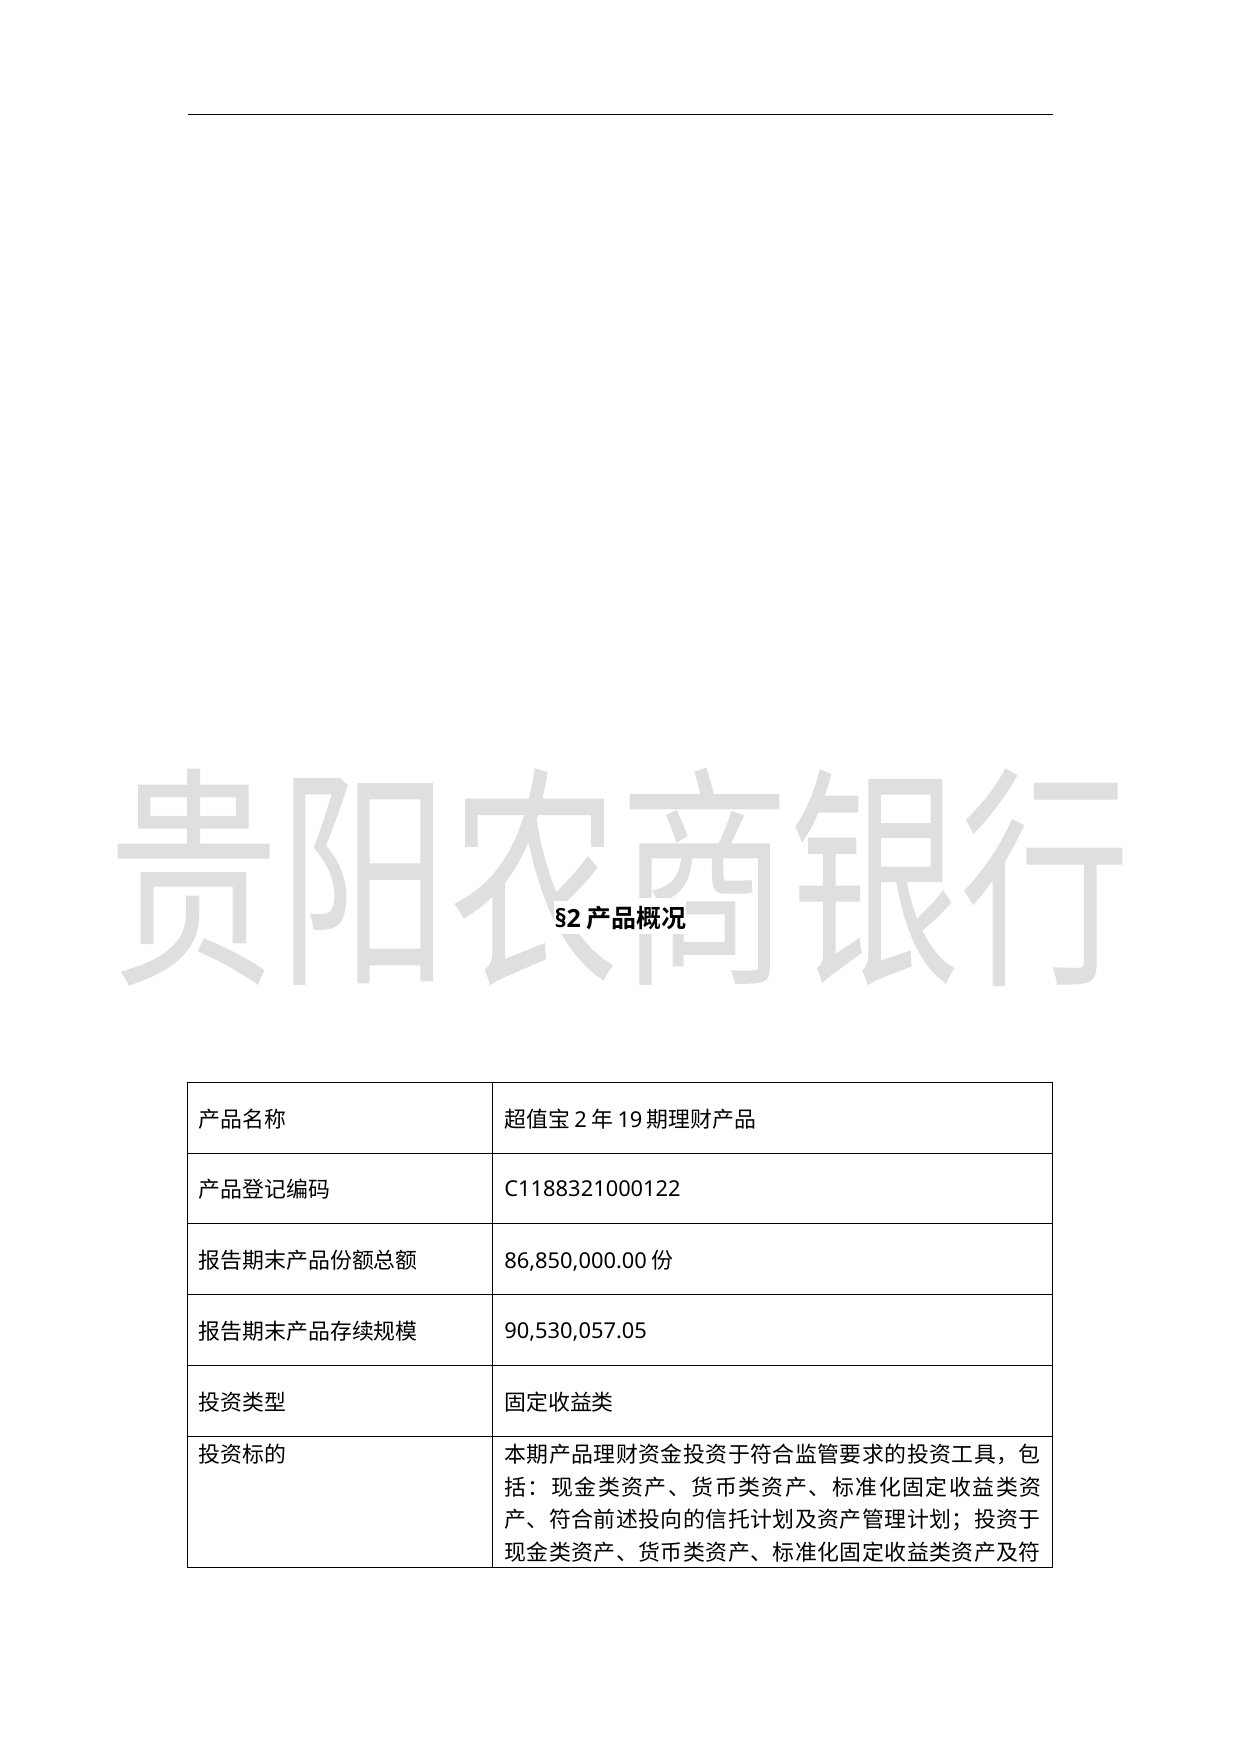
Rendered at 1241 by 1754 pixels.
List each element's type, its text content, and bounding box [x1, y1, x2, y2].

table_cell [493, 1437, 1052, 1567]
text §2产品概况 [187, 884, 1053, 949]
table_cell 86,850,000.00份 [493, 1224, 1052, 1294]
table_header 超值宝2年19期理财产品 [493, 1083, 1052, 1152]
table_cell 报告期末产品存续规模 [188, 1295, 492, 1365]
table_cell 产品登记编码 [188, 1154, 492, 1223]
table_cell 固定收益类 [493, 1366, 1052, 1436]
table_cell 报告期末产品份额总额 [188, 1224, 492, 1294]
table_cell 90,530,057.05 [493, 1295, 1052, 1365]
table_header 产品名称 [188, 1083, 492, 1152]
table_cell 投资类型 [188, 1366, 492, 1436]
table_cell C1188321000122 [493, 1154, 1052, 1223]
table_cell 投资标的 [188, 1437, 492, 1567]
